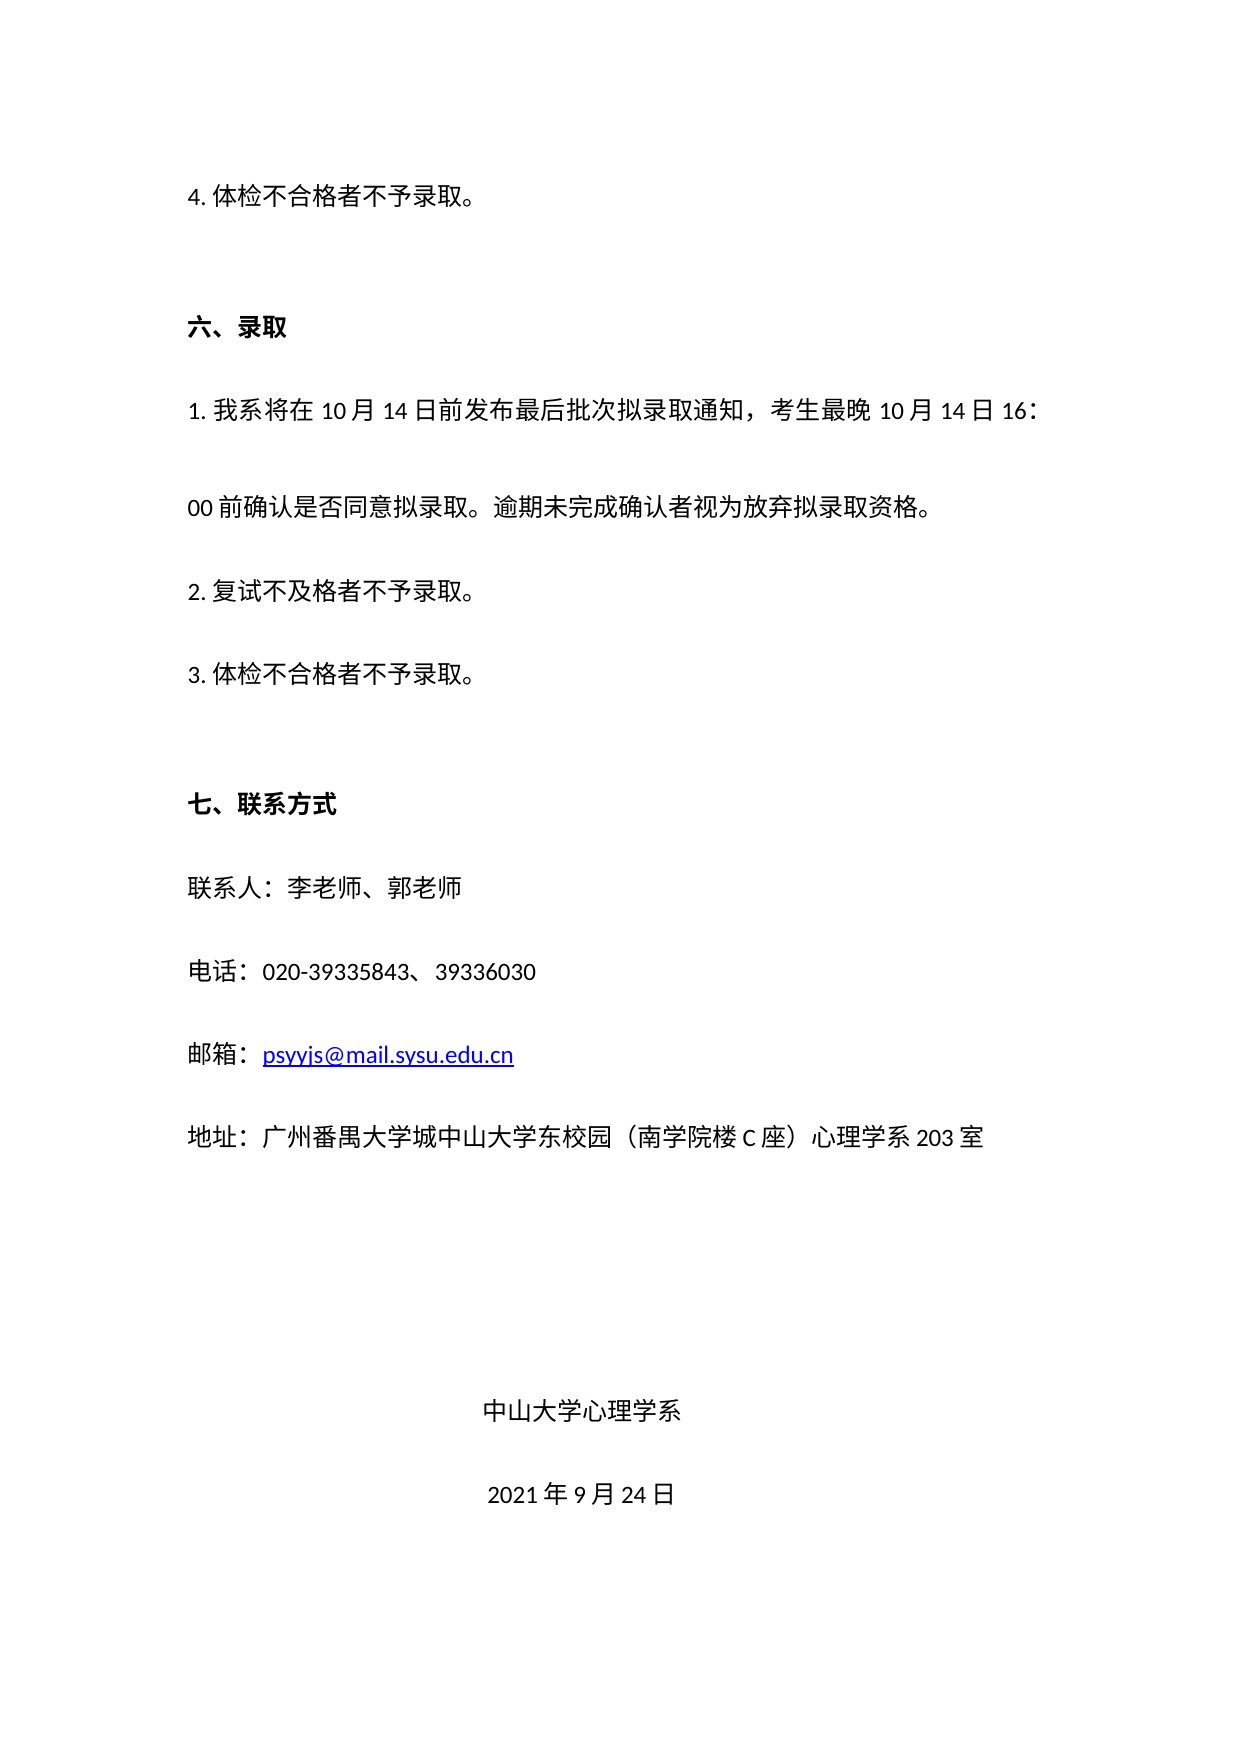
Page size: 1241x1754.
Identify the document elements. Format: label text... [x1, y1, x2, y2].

text 六、录取 [187, 293, 1053, 358]
text 电话：020-39335843、39336030 [187, 937, 1053, 1002]
text 中山大学心理学系 [187, 1377, 1053, 1442]
text 4. 体检不合格者不予录取。 [187, 162, 1053, 227]
text 2. 复试不及格者不予录取。 [187, 557, 1053, 622]
text 2021年9月24日 [187, 1460, 1053, 1525]
text 邮箱：psyyjs@mail.sysu.edu.cn [187, 1020, 1053, 1085]
text 联系人：李老师、郭老师 [187, 854, 1053, 919]
text 七、联系方式 [187, 771, 1053, 836]
text 3. 体检不合格者不予录取。 [187, 640, 1053, 705]
text 地址：广州番禺大学城中山大学东校园（南学院楼C座）心理学系203室 [187, 1103, 1053, 1168]
text 1. 我系将在10月14日前发布最后批次拟录取通知，考生最晚10月14日16：00前确认是否同意拟录取。逾期未完成确认者视为放弃拟录取资格。 [187, 376, 1053, 538]
